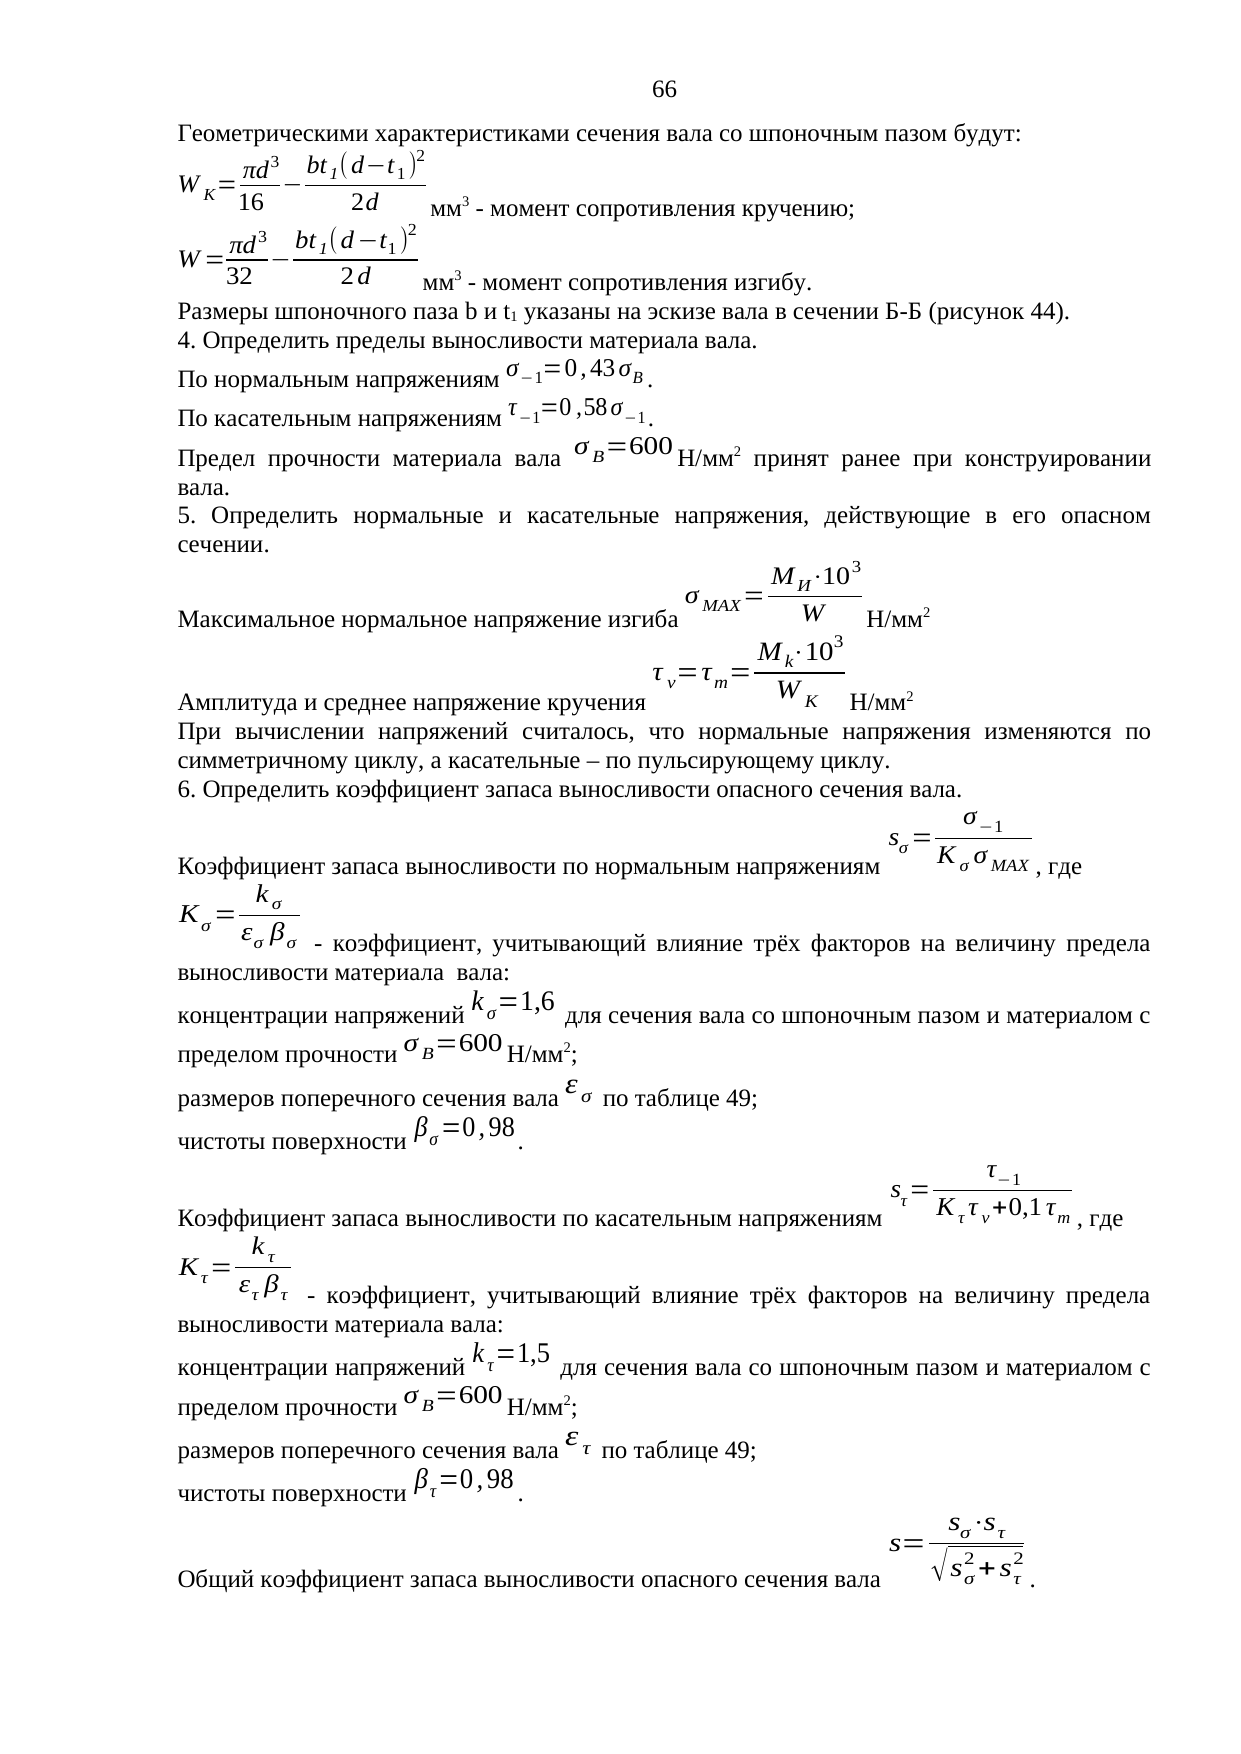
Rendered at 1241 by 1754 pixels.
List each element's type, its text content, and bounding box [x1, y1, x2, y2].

text При вычислении напряжений считалось, что нормальные напряжения изменяются по симметричному циклу, а касательные – по пульсирующему циклу. [177, 716, 1152, 774]
text концентрации напряжений для сечения вала со шпоночным пазом и материалом с пределом прочности Н/мм2; [177, 1338, 1152, 1420]
text Коэффициент запаса выносливости по касательным напряжениям , где [177, 1154, 1152, 1232]
text размеров поперечного сечения вала по таблице 49; [177, 1068, 1152, 1111]
text концентрации напряжений для сечения вала со шпоночным пазом и материалом с пределом прочности Н/мм2; [177, 986, 1152, 1068]
text чистоты поверхности . [177, 1463, 1152, 1507]
text 6. Определить коэффициент запаса выносливости опасного сечения вала. [177, 774, 1152, 802]
text Размеры шпоночного паза b и t1 указаны на эскизе вала в сечении Б-Б (рисунок 44). [177, 296, 1152, 325]
text - коэффициент, учитывающий влияние трёх факторов на величину предела выносливости материала вала: [177, 879, 1152, 986]
text Максимальное нормальное напряжение изгиба Н/мм2 [177, 558, 1152, 632]
text Геометрическими характеристиками сечения вала со шпоночным пазом будут: [177, 118, 1152, 147]
text По касательным напряжениям . [177, 393, 1152, 432]
text По нормальным напряжениям . [177, 353, 1152, 393]
text Амплитуда и среднее напряжение кручения Н/мм2 [177, 632, 1152, 716]
text Предел прочности материала вала Н/мм2 принят ранее при конструировании вала. [177, 432, 1152, 500]
text размеров поперечного сечения вала по таблице 49; [177, 1420, 1152, 1463]
text - коэффициент, учитывающий влияние трёх факторов на величину предела выносливости материала вала: [177, 1232, 1152, 1338]
text Коэффициент запаса выносливости по нормальным напряжениям , где [177, 802, 1152, 879]
text Общий коэффициент запаса выносливости опасного сечения вала . [177, 1507, 1152, 1593]
text мм3 - момент сопротивления изгибу. [177, 221, 1152, 296]
text чистоты поверхности . [177, 1111, 1152, 1154]
text 4. Определить пределы выносливости материала вала. [177, 325, 1152, 353]
text мм3 - момент сопротивления кручению; [177, 147, 1152, 221]
text 5. Определить нормальные и касательные напряжения, действующие в его опасном сечении. [177, 500, 1152, 558]
